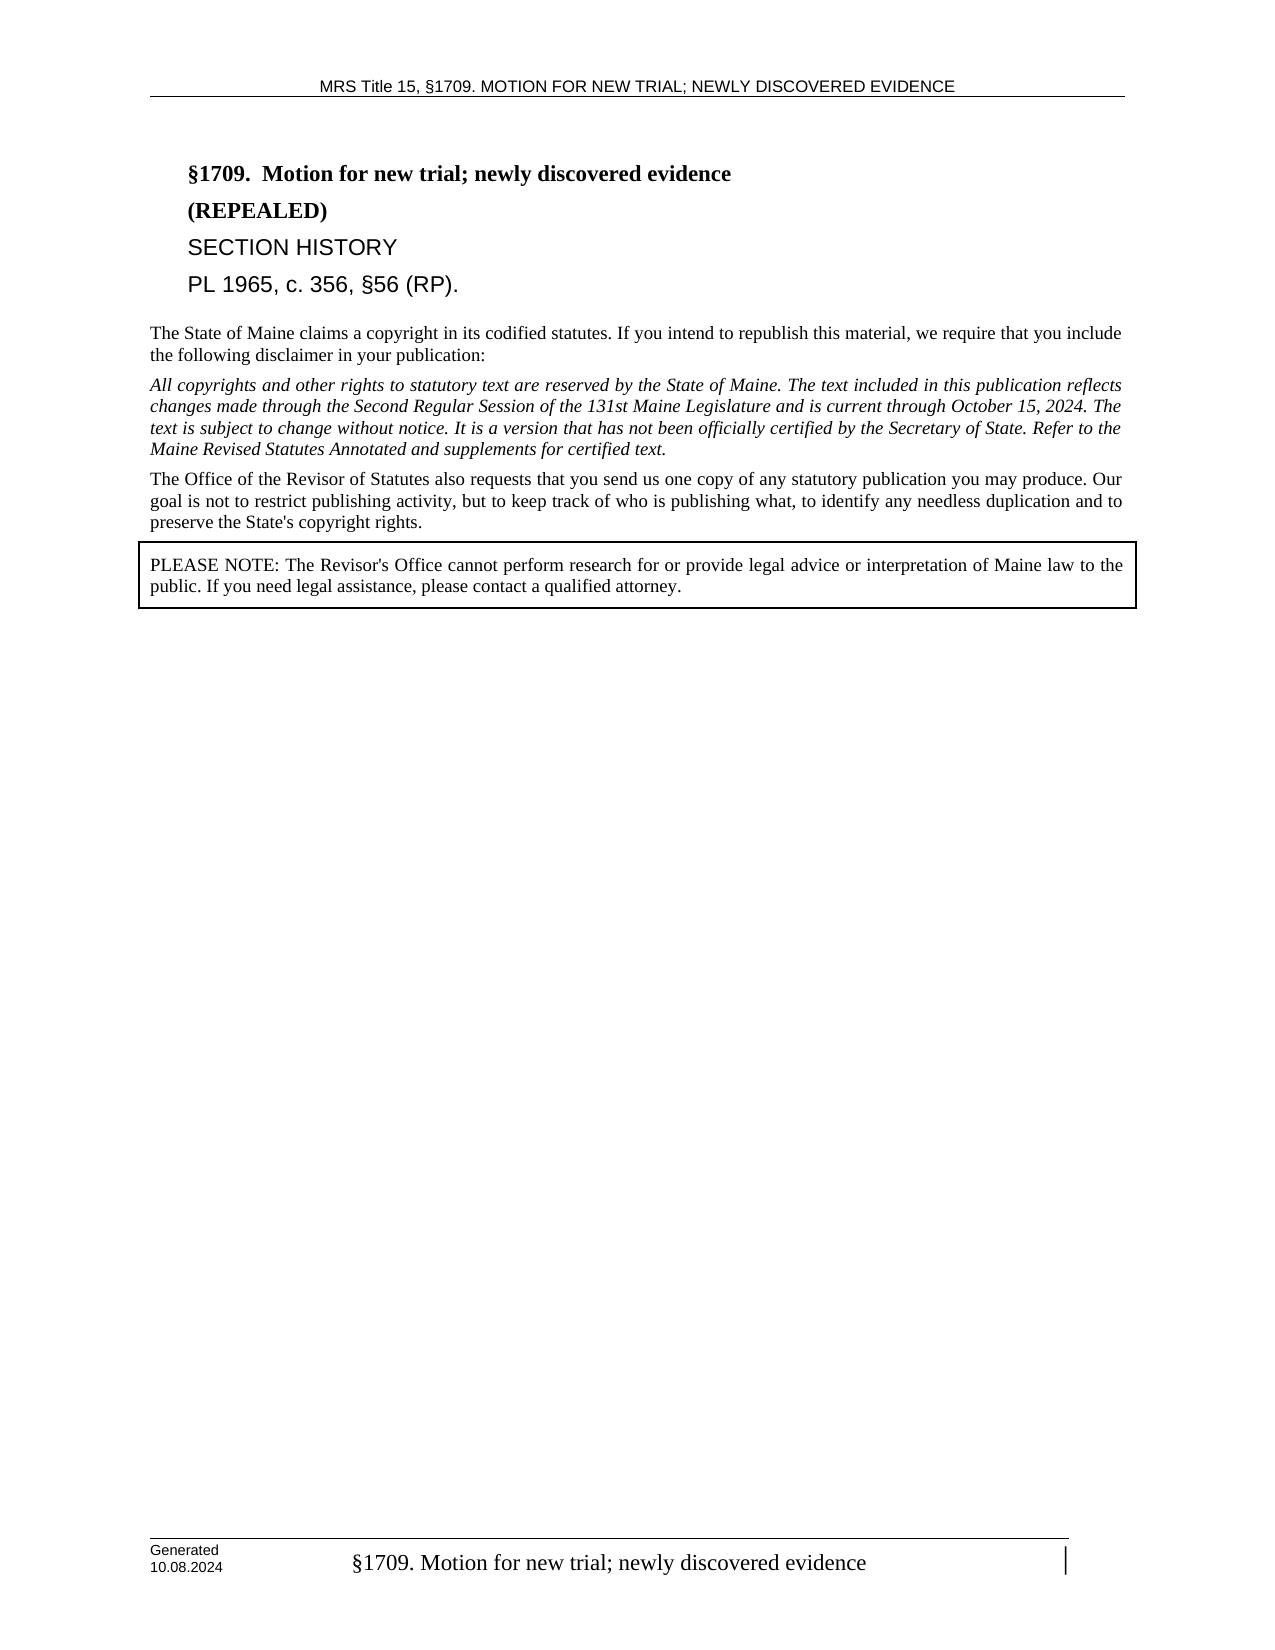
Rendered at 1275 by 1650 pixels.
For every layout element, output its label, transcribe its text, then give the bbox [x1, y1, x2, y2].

text PLEASE NOTE: The Revisor's Office cannot perform research for or provide legal advice or interpretation of Maine law to the public. If you need legal assistance, please contact a qualified attorney. [140, 543, 1135, 607]
text §1709. Motion for new trial; newly discovered evidence [187, 160, 1125, 187]
text The Office of the Revisor of Statutes also requests that you send us one copy of any statutory publication you may produce. Our goal is not to restrict publishing activity, but to keep track of who is publishing what, to identify any needless duplication and to preserve the State's copyright rights. [150, 468, 1125, 533]
text All copyrights and other rights to statutory text are reserved by the State of Maine. The text included in this publication reflects changes made through the Second Regular Session of the 131st Maine Legislature and is current through October 15, 2024 . The text is subject to change without notice. It is a version that has not been officially certified by the Secretary of State. Refer to the Maine Revised Statutes Annotated and supplements for certified text. [150, 373, 1125, 460]
text SECTION HISTORY [187, 234, 1125, 260]
text (REPEALED) [187, 197, 1125, 223]
text The State of Maine claims a copyright in its codified statutes. If you intend to republish this material, we require that you include the following disclaimer in your publication: [150, 322, 1125, 365]
text PL 1965, c. 356, §56 (RP). [187, 271, 1125, 297]
